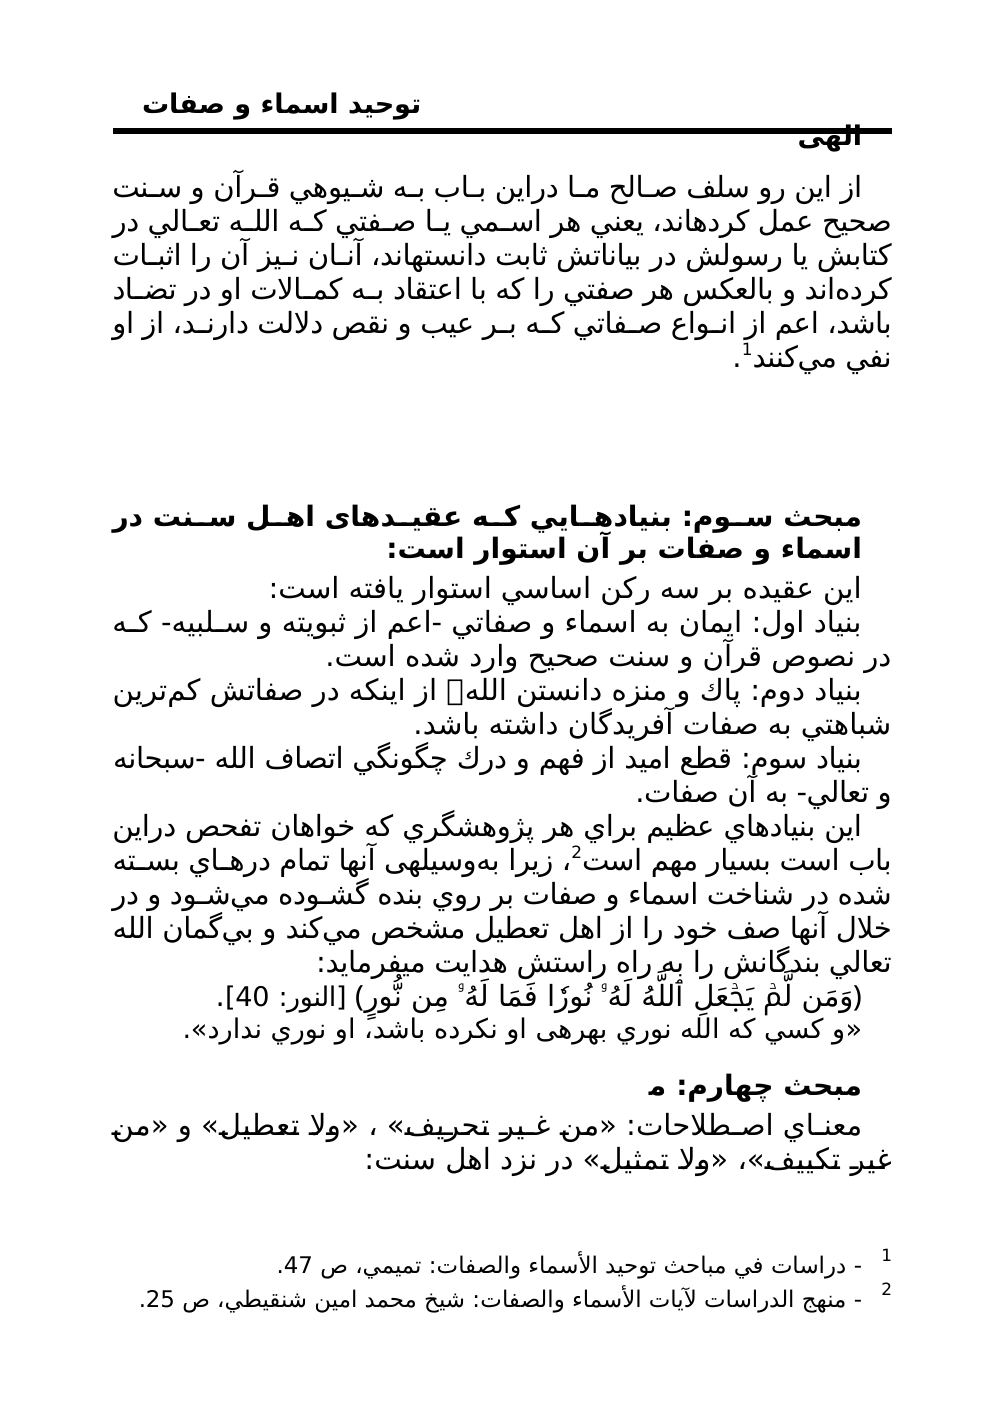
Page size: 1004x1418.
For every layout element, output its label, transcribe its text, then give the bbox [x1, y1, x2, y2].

text مبحث سوم: بنيادهايي كه عقيده‏ای اهل سنت در اسماء و صفات بر آن استوار است: [112, 500, 862, 565]
text مبحث چهارم: معنای اصطلاحات این باب [112, 1069, 862, 1102]
text معناي اصطلاحات: «من غير تحريف» ، «ولا تعطيل» و «من غير تكیيف»، «ولا تمثيل» در نزد اهل سنت: [112, 1108, 892, 1176]
text بنياد دوم: پاك و منزه دانستن الله از اينكه در صفاتش كم‌ترين شباهتي به صفات آفريدگان داشته باشد. [112, 673, 892, 741]
text اين عقيده بر سه ركن اساسي استوار يافته است: [112, 571, 892, 605]
text از اين رو سلف صالح ما دراين باب به شيوه‏ي قرآن و سنت صحيح عمل كرده‏اند، يعني هر اسمي يا صفتي كه الله تعالي در كتابش يا رسولش در بياناتش ثابت دانسته‏اند، آنان نيز آن را اثبات كرده‌اند و بالعكس هر صفتي را كه با اعتقاد به كمالات او در تضاد باشد، اعم از انواع صفاتي كه بر عيب و نقص دلالت دارند، از او نفي مي‌كنند. [112, 170, 892, 374]
text ﴿وَمَن لَّمۡ يَجۡعَلِ ٱللَّهُ لَهُۥ نُورٗا فَمَا لَهُۥ مِن نُّورٍ﴾ [النور: 40]. [112, 979, 892, 1013]
text بنياد اول: ايمان به اسماء و صفاتي -اعم از ثبويته و سلبيه- كه در نصوص قرآن و سنت صحيح وارد شده است. [112, 605, 892, 673]
text «‌و كسي كه الله نوري بهره‏ی او نكرده باشد، او نوري ندارد». [112, 1013, 892, 1044]
text اين بنيادهاي عظيم براي هر پژوهشگري كه خواهان تفحص دراين باب است بسيار مهم است، زيرا به‌وسيله‏ی آنها تمام درهاي بسته شده در شناخت اسماء و صفات بر روي بنده گشوده مي‌شود و در خلال آنها صف خود را از اهل تعطيل مشخص مي‌كند و بي‌گمان الله تعالي بندگانش را به راه راستش هدايت مي‏فرمايد: [112, 809, 892, 979]
text بنياد سوم: قطع ‏اميد از فهم و درك چگونگي اتصاف الله -سبحانه و تعالي- به آن صفات. [112, 741, 892, 809]
